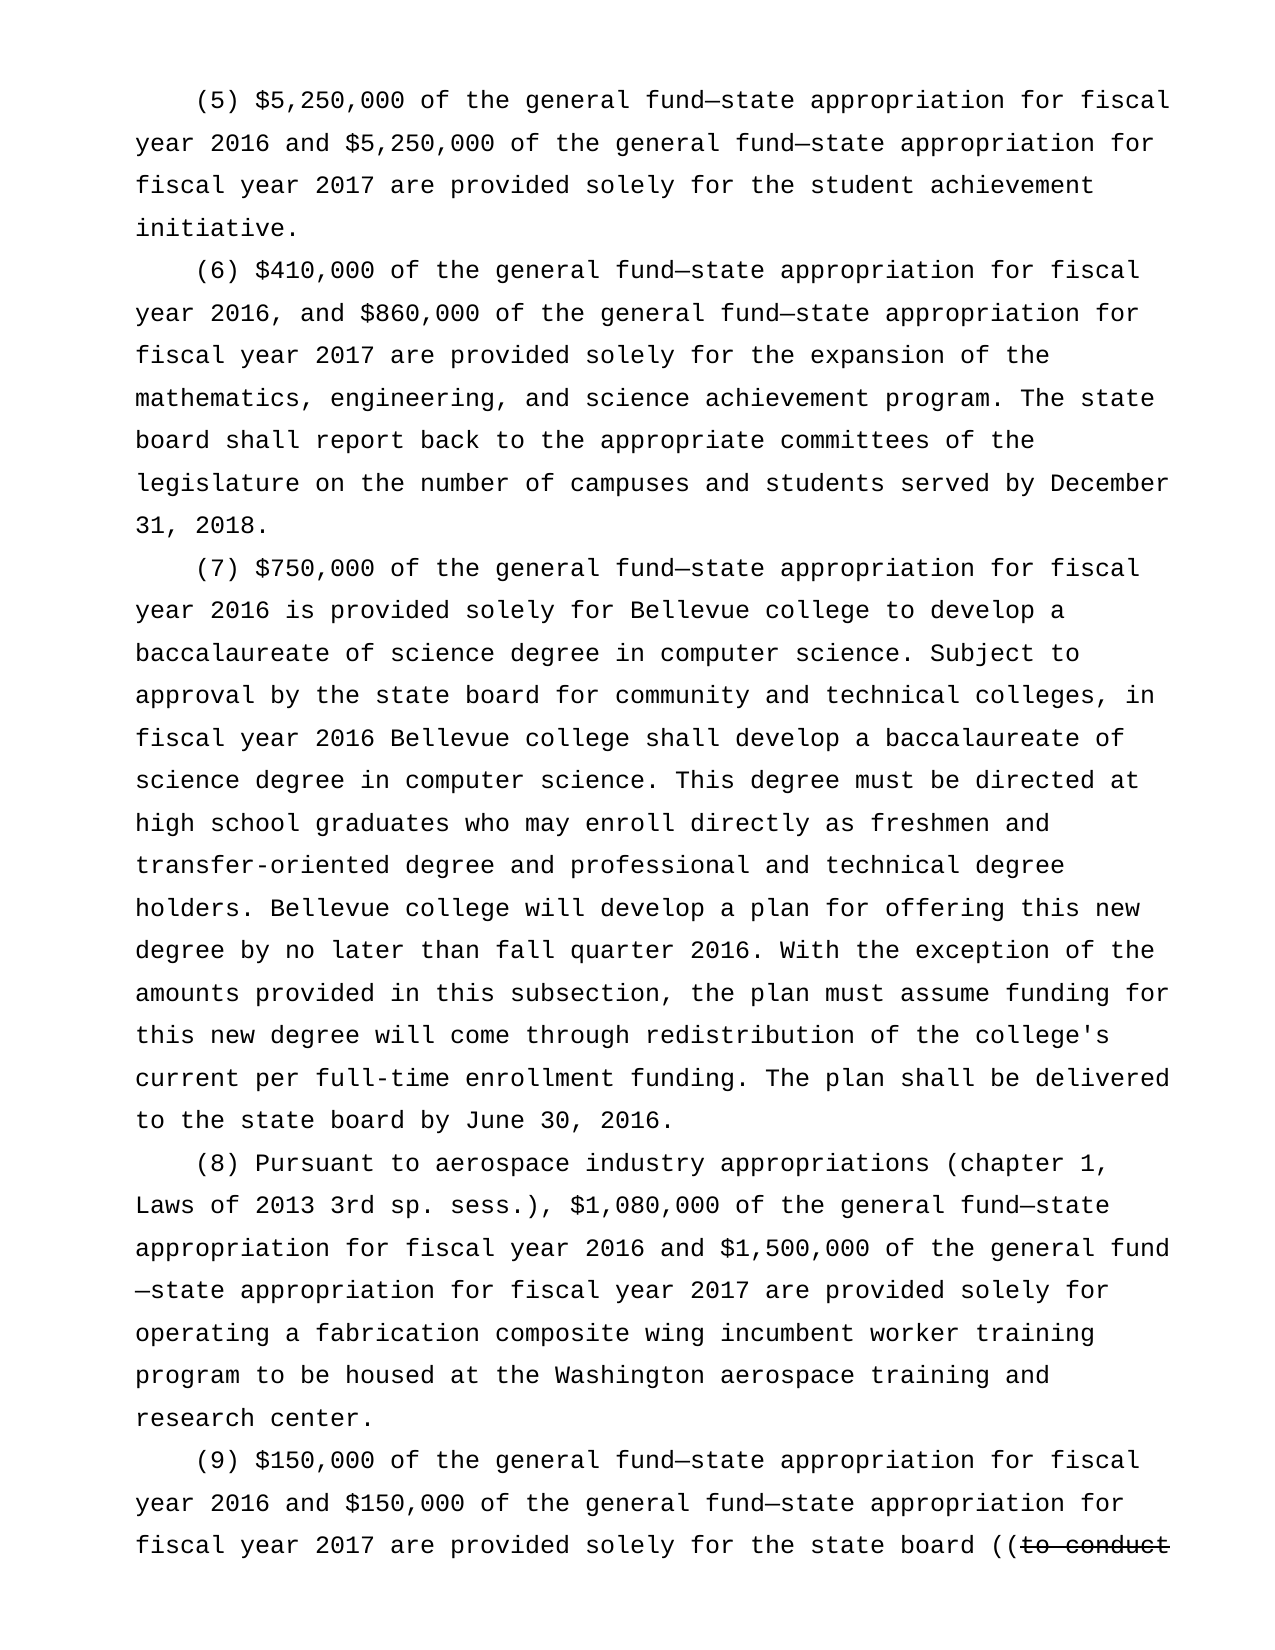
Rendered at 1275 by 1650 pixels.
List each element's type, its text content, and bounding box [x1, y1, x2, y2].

text (7) $750,000 of the general fund—state appropriation for fiscal year 2016 is provided solely for Bellevue college to develop a baccalaureate of science degree in computer science. Subject to approval by the state board for community and technical colleges, in fiscal year 2016 Bellevue college shall develop a baccalaureate of science degree in computer science. This degree must be directed at high school graduates who may enroll directly as freshmen and transfer-oriented degree and professional and technical degree holders. Bellevue college will develop a plan for offering this new degree by no later than fall quarter 2016. With the exception of the amounts provided in this subsection, the plan must assume funding for this new degree will come through redistribution of the college's current per full-time enrollment funding. The plan shall be delivered to the state board by June 30, 2016. [135, 542, 1170, 1137]
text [135, 1435, 1170, 1562]
text (8) Pursuant to aerospace industry appropriations (chapter 1, Laws of 2013 3rd sp. sess.), $1,080,000 of the general fund—state appropriation for fiscal year 2016 and $1,500,000 of the general fund—state appropriation for fiscal year 2017 are provided solely for operating a fabrication composite wing incumbent worker training program to be housed at the Washington aerospace training and research center. [135, 1137, 1170, 1435]
text (5) $5,250,000 of the general fund—state appropriation for fiscal year 2016 and $5,250,000 of the general fund—state appropriation for fiscal year 2017 are provided solely for the student achievement initiative. [135, 75, 1170, 245]
text (6) $410,000 of the general fund—state appropriation for fiscal year 2016, and $860,000 of the general fund—state appropriation for fiscal year 2017 are provided solely for the expansion of the mathematics, engineering, and science achievement program. The state board shall report back to the appropriate committees of the legislature on the number of campuses and students served by December 31, 2018. [135, 245, 1170, 542]
